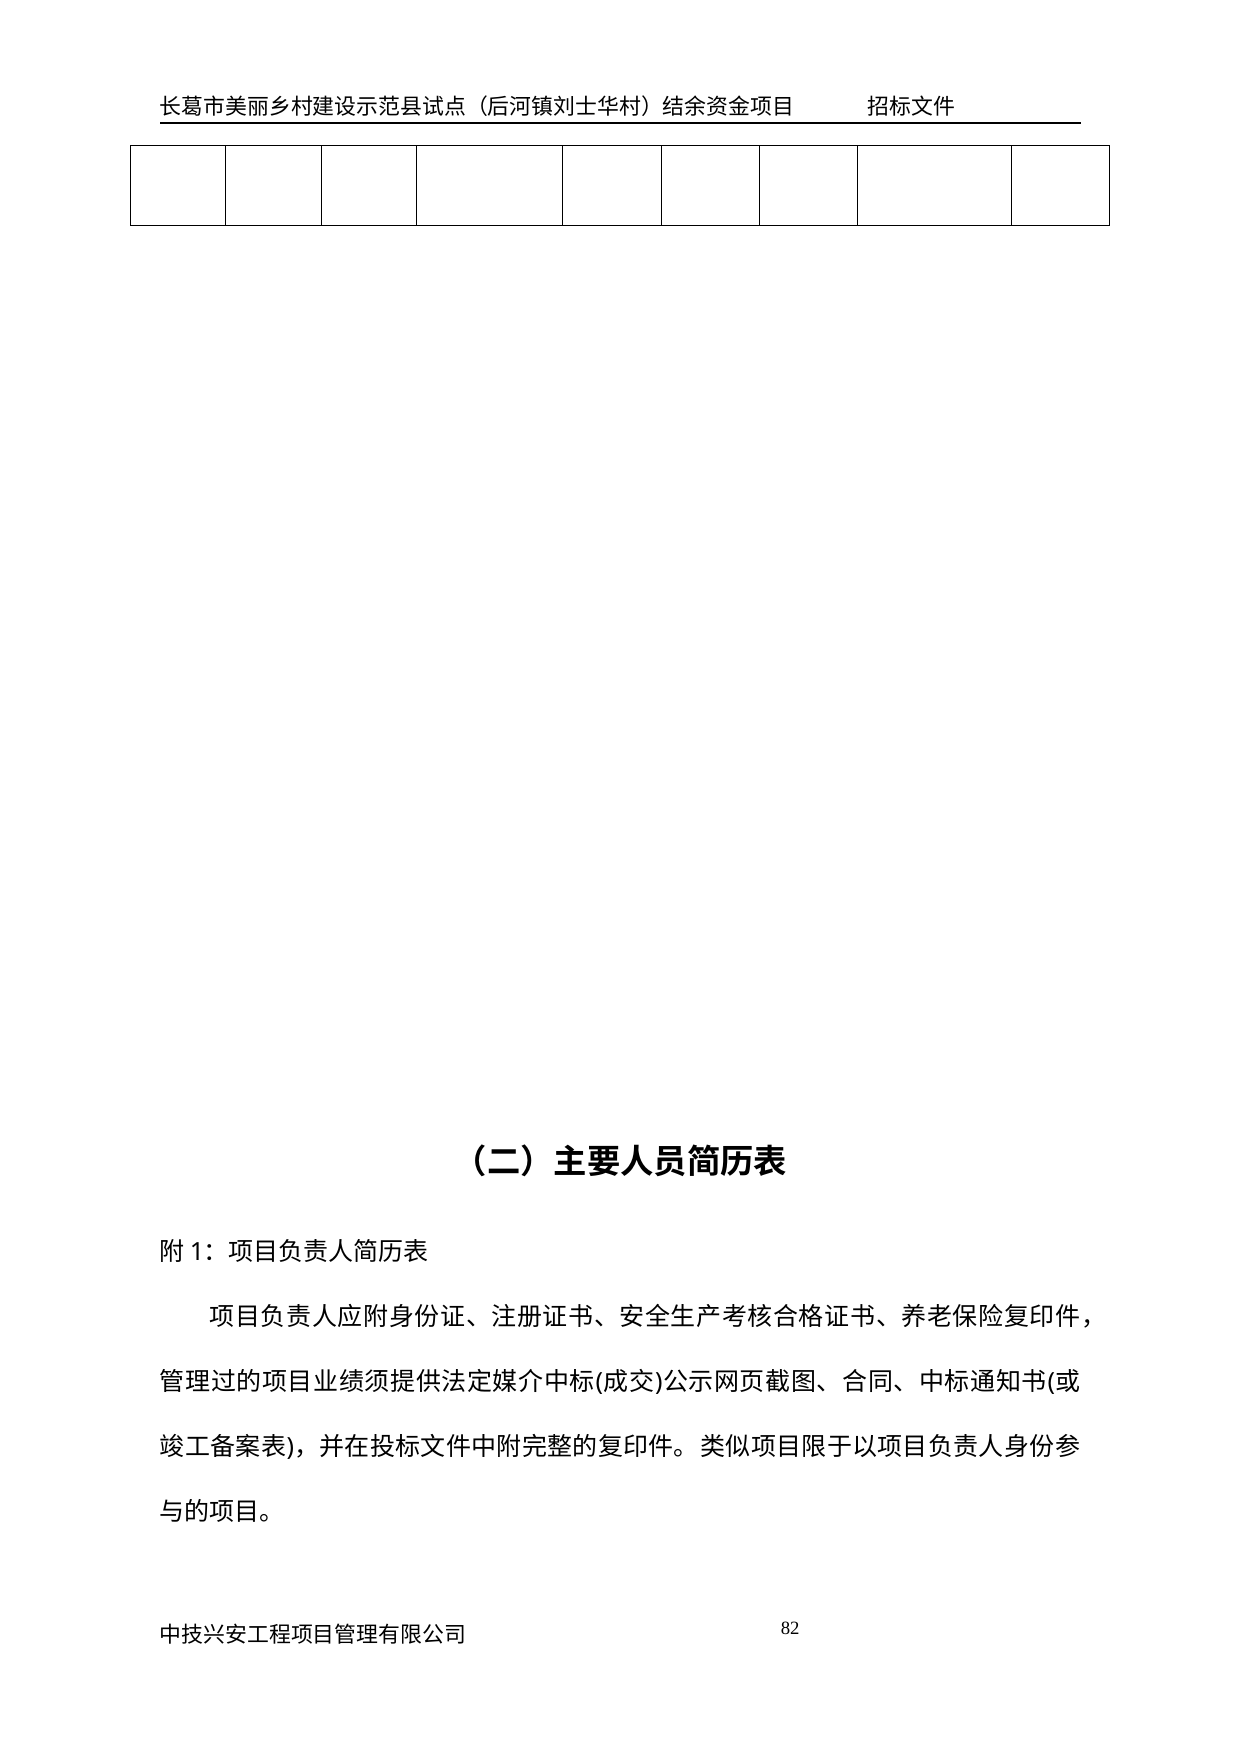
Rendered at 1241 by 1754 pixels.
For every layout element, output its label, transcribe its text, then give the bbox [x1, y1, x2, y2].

text 附1：项目负责人简历表 [159, 1217, 1081, 1282]
table_cell [1012, 146, 1109, 225]
table_cell [563, 146, 661, 225]
table_cell [322, 146, 416, 225]
table_cell [417, 146, 562, 225]
table_cell [662, 146, 759, 225]
text 项目负责人应附身份证、注册证书、安全生产考核合格证书、养老保险复印件，管理过的项目业绩须提供法定媒介中标(成交)公示网页截图、合同、中标通知书(或竣工备案表)，并在投标文件中附完整的复印件。类似项目限于以项目负责人身份参与的项目。 [159, 1282, 1081, 1542]
table_cell [760, 146, 857, 225]
table_cell [858, 146, 1011, 225]
text （二）主要人员简历表 [159, 1127, 1081, 1192]
table_cell [131, 146, 225, 225]
table_cell [226, 146, 321, 225]
